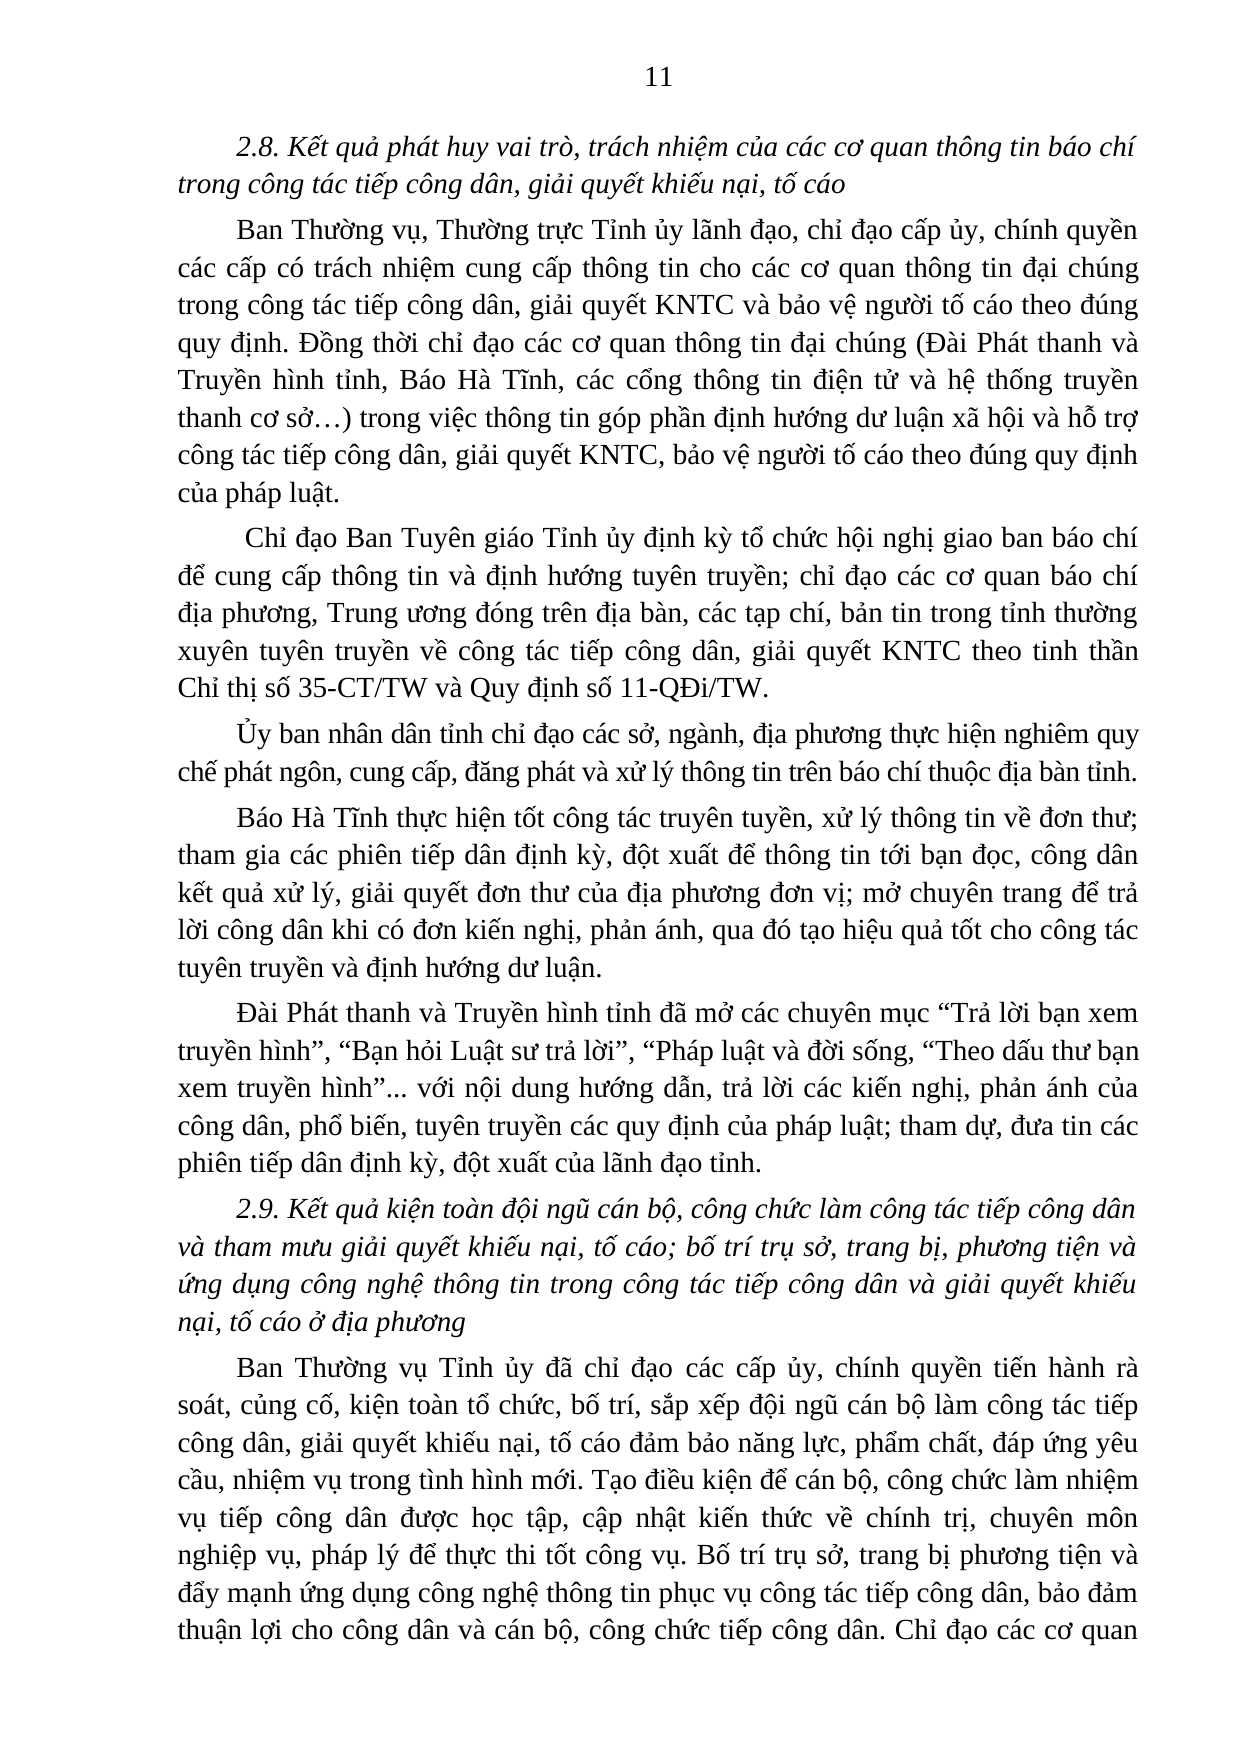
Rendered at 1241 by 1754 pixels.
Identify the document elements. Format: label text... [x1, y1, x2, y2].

text Báo Hà Tĩnh thực hiện tốt công tác truyên tuyền, xử lý thông tin về đơn thư; tham gia các phiên tiếp dân định kỳ, đột xuất để thông tin tới bạn đọc, công dân kết quả xử lý, giải quyết đơn thư của địa phương đơn vị; mở chuyên trang để trả lời công dân khi có đơn kiến nghị, phản ánh, qua đó tạo hiệu quả tốt cho công tác tuyên truyền và định hướng dư luận. [177, 797, 1140, 984]
text Ban Thường vụ, Thường trực Tỉnh ủy lãnh đạo, chỉ đạo cấp ủy, chính quyền các cấp có trách nhiệm cung cấp thông tin cho các cơ quan thông tin đại chúng trong công tác tiếp công dân, giải quyết KNTC và bảo vệ người tố cáo theo đúng quy định. Đồng thời chỉ đạo các cơ quan thông tin đại chúng (Đài Phát thanh và Truyền hình tỉnh, Báo Hà Tĩnh, các cổng thông tin điện tử và hệ thống truyền thanh cơ sở…) trong việc thông tin góp phần định hướng dư luận xã hội và hỗ trợ công tác tiếp công dân, giải quyết KNTC, bảo vệ người tố cáo theo đúng quy định của pháp luật. [177, 209, 1140, 509]
text Chỉ đạo Ban Tuyên giáo Tỉnh ủy định kỳ tổ chức hội nghị giao ban báo chí để cung cấp thông tin và định hướng tuyên truyền; chỉ đạo các cơ quan báo chí địa phương, Trung ương đóng trên địa bàn, các tạp chí, bản tin trong tỉnh thường xuyên tuyên truyền về công tác tiếp công dân, giải quyết KNTC theo tinh thần Chỉ thị số 35-CT/TW và Quy định số 11-QĐi/TW. [177, 518, 1140, 705]
text Đài Phát thanh và Truyền hình tỉnh đã mở các chuyên mục “Trả lời bạn xem truyền hình”, “Bạn hỏi Luật sư trả lời”, “Pháp luật và đời sống, “Theo dấu thư bạn xem truyền hình”... với nội dung hướng dẫn, trả lời các kiến nghị, phản ánh của công dân, phổ biến, tuyên truyền các quy định của pháp luật; tham dự, đưa tin các phiên tiếp dân định kỳ, đột xuất của lãnh đạo tỉnh. [177, 993, 1140, 1180]
text 2.9. Kết quả kiện toàn đội ngũ cán bộ, công chức làm công tác tiếp công dân và tham mưu giải quyết khiếu nại, tố cáo; bố trí trụ sở, trang bị, phương tiện và ứng dụng công nghệ thông tin trong công tác tiếp công dân và giải quyết khiếu nại, tố cáo ở địa phương [177, 1189, 1140, 1339]
text 2.8. Kết quả phát huy vai trò, trách nhiệm của các cơ quan thông tin báo chí trong công tác tiếp công dân, giải quyết khiếu nại, tố cáo [177, 126, 1140, 201]
text Ủy ban nhân dân tỉnh chỉ đạo các sở, ngành, địa phương thực hiện nghiêm quy chế phát ngôn, cung cấp, đăng phát và xử lý thông tin trên báo chí thuộc địa bàn tỉnh. [177, 714, 1140, 789]
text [177, 1347, 1140, 1647]
